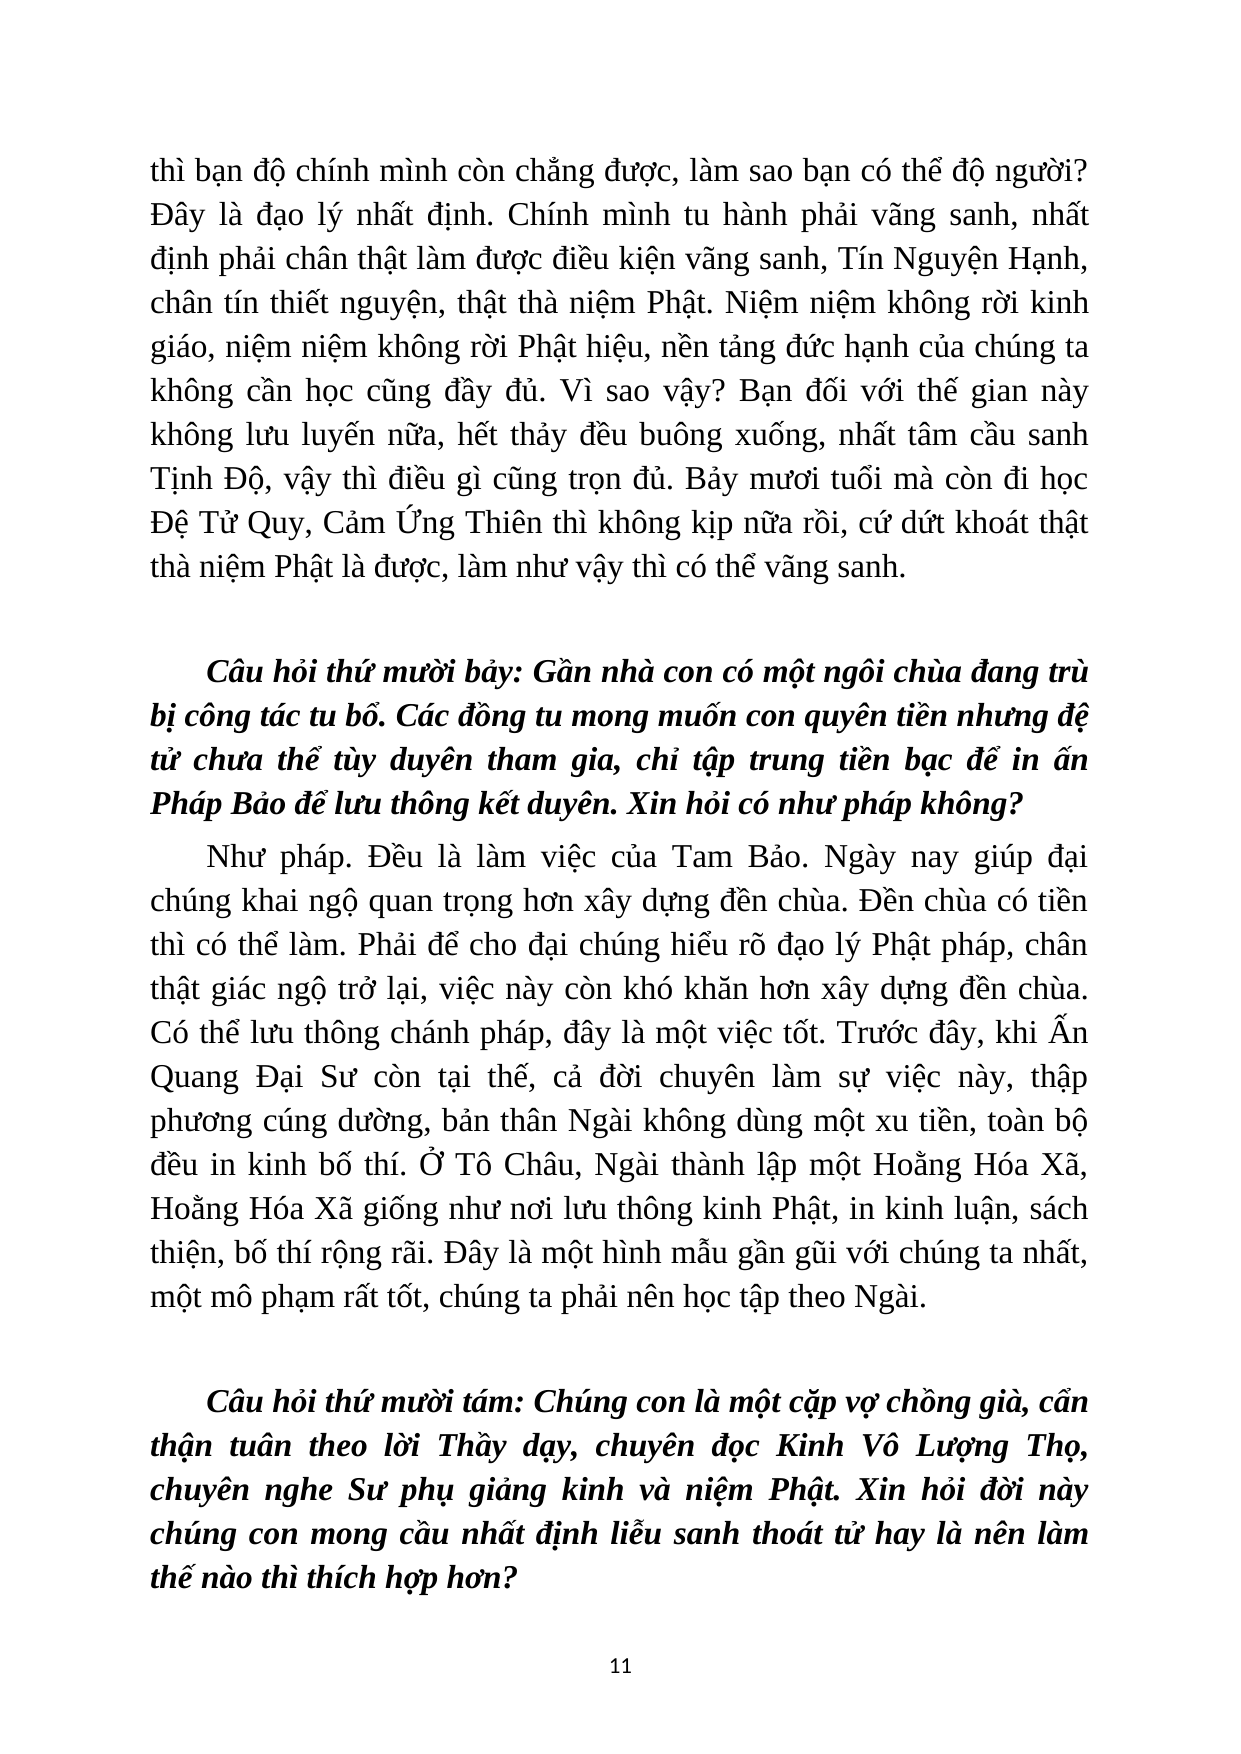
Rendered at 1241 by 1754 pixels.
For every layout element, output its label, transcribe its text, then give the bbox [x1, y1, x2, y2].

text Như pháp. Đều là làm việc của Tam Bảo. Ngày nay giúp đại chúng khai ngộ quan trọng hơn xây dựng đền chùa. Đền chùa có tiền thì có thể làm. Phải để cho đại chúng hiểu rõ đạo lý Phật pháp, chân thật giác ngộ trở lại, việc này còn khó khăn hơn xây dựng đền chùa. Có thể lưu thông chánh pháp, đây là một việc tốt. Trước đây, khi Ấn Quang Đại Sư còn tại thế, cả đời chuyên làm sự việc này, thập phương cúng dường, bản thân Ngài không dùng một xu tiền, toàn bộ đều in kinh bố thí. Ở Tô Châu, Ngài thành lập một Hoằng Hóa Xã, Hoằng Hóa Xã giống như nơi lưu thông kinh Phật, in kinh luận, sách thiện, bố thí rộng rãi. Đây là một hình mẫu gần gũi với chúng ta nhất, một mô phạm rất tốt, chúng ta phải nên học tập theo Ngài. [150, 836, 1090, 1315]
text Câu hỏi thứ mười tám: Chúng con là một cặp vợ chồng già, cẩn thận tuân theo lời Thầy dạy, chuyên đọc Kinh Vô Lượng Thọ, chuyên nghe Sư phụ giảng kinh và niệm Phật. Xin hỏi đời này chúng con mong cầu nhất định liễu sanh thoát tử hay là nên làm thế nào thì thích hợp hơn? [150, 1381, 1090, 1596]
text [150, 150, 1090, 585]
text Câu hỏi thứ mười bảy: Gần nhà con có một ngôi chùa đang trù bị công tác tu bổ. Các đồng tu mong muốn con quyên tiền nhưng đệ tử chưa thể tùy duyên tham gia, chỉ tập trung tiền bạc để in ấn Pháp Bảo để lưu thông kết duyên. Xin hỏi có như pháp không? [150, 651, 1090, 822]
